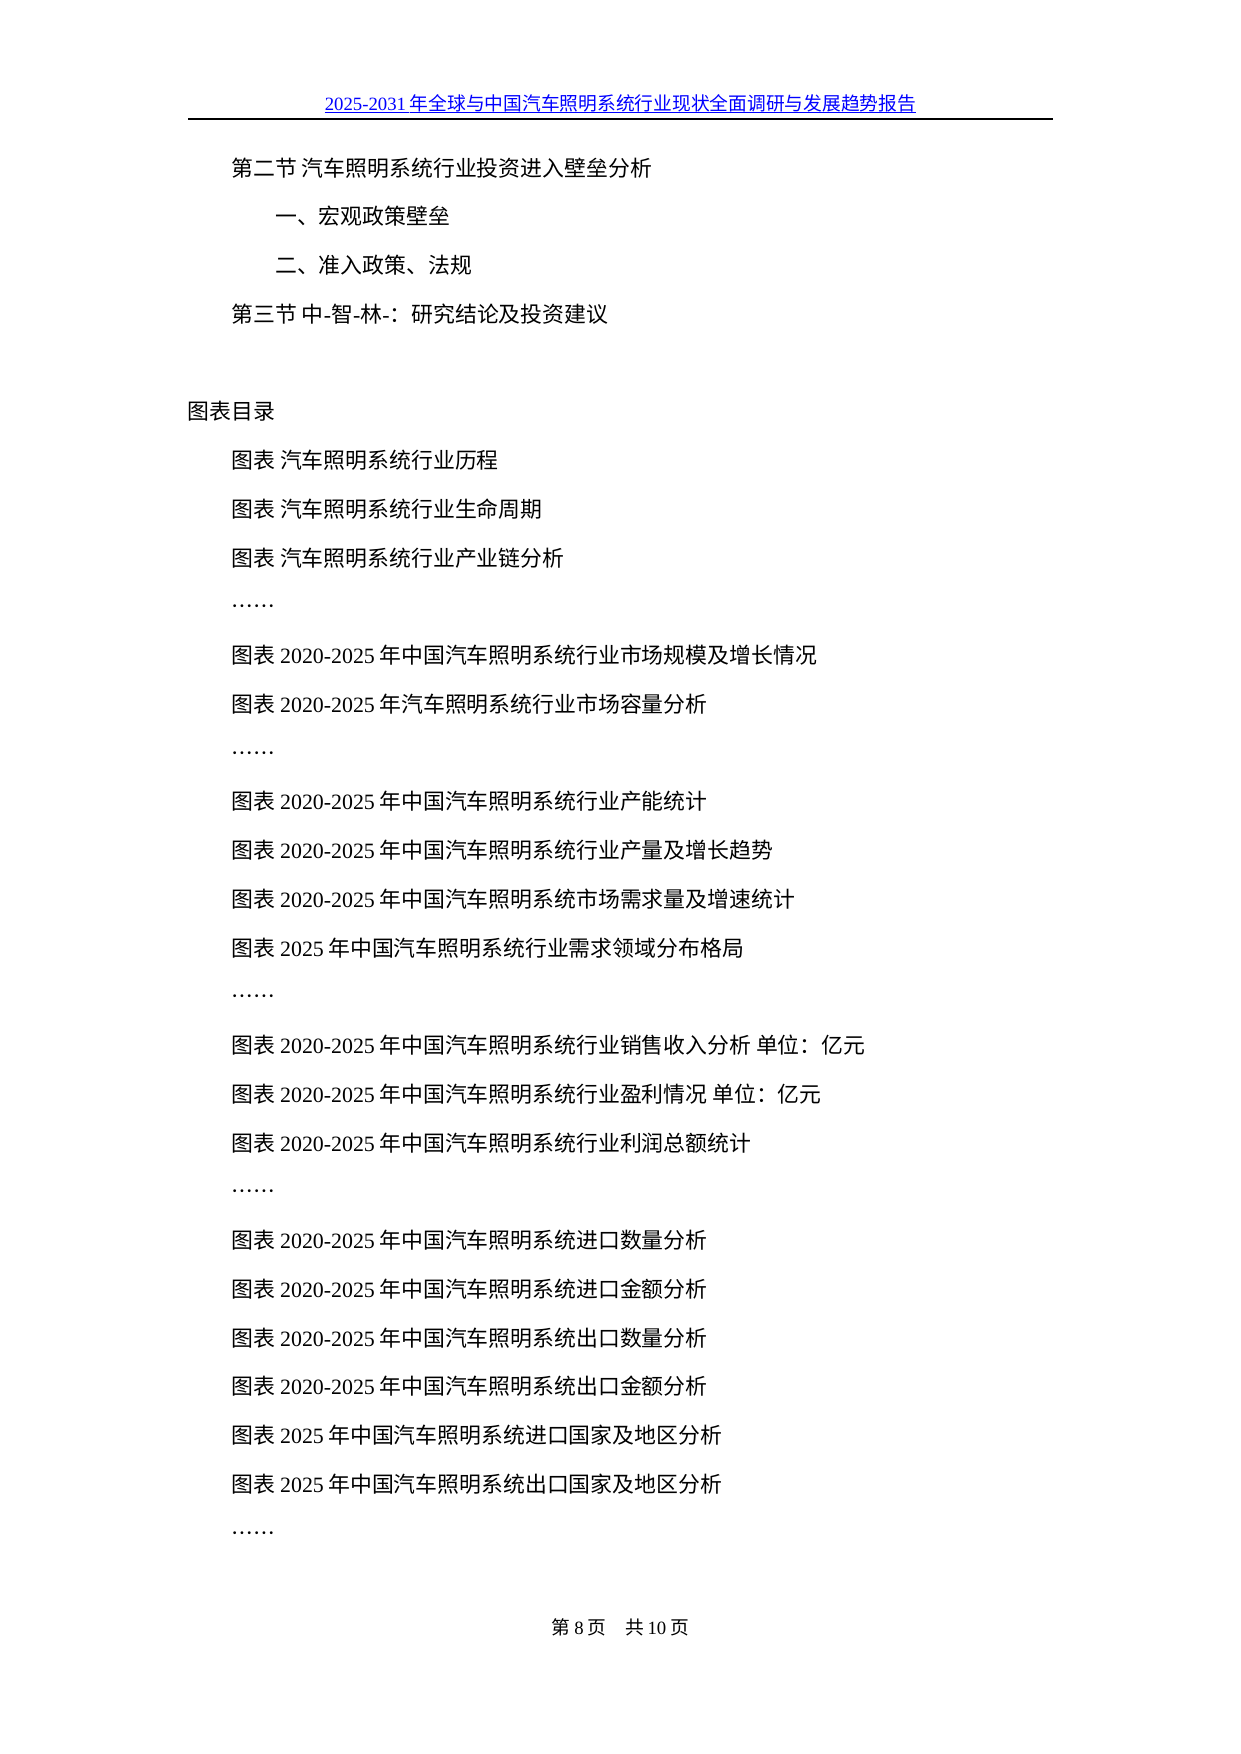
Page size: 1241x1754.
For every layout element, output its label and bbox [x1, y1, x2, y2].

text [187, 150, 1053, 1548]
